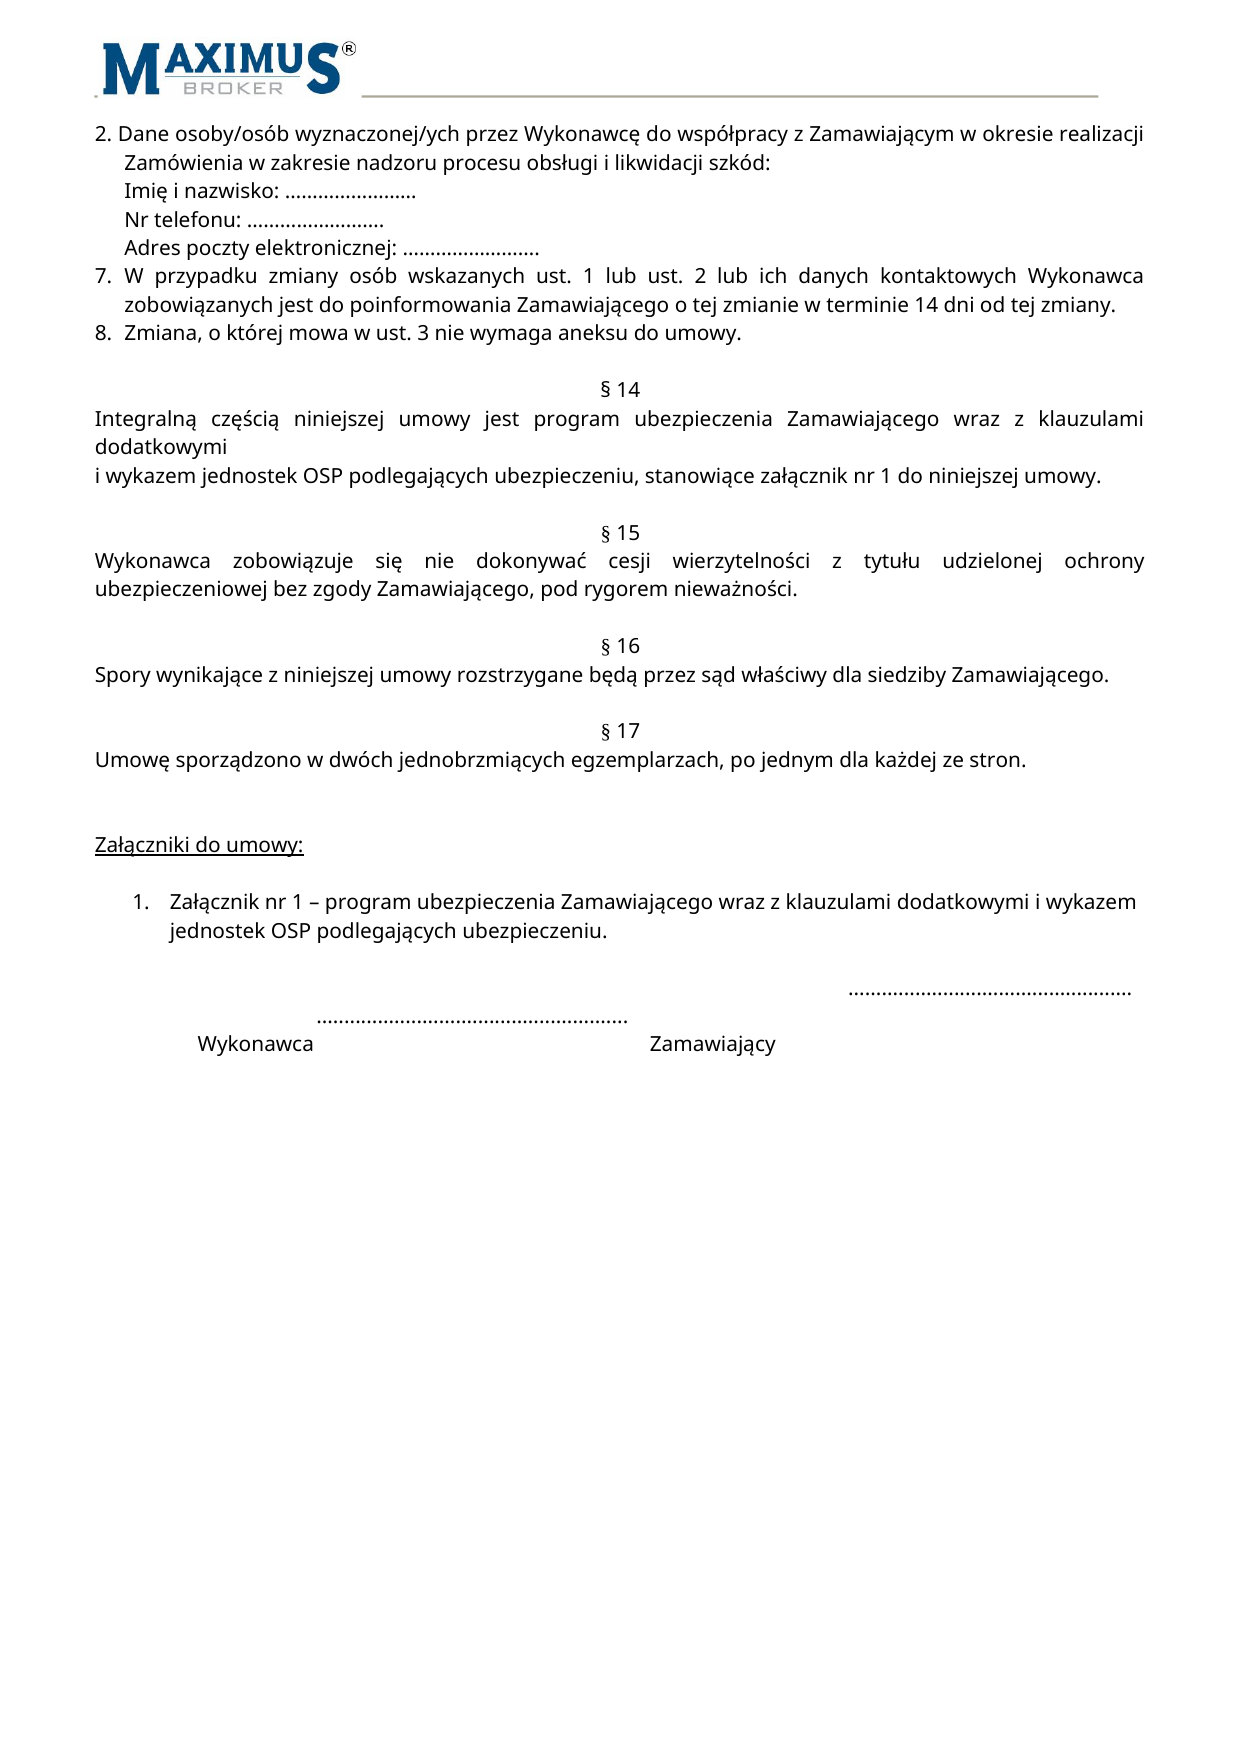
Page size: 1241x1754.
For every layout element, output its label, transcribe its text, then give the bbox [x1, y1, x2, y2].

text § 14 [94, 375, 1146, 404]
text ................................................... ........................................................ [94, 973, 1146, 1029]
list Załącznik nr 1 – program ubezpieczenia Zamawiającego wraz z klauzulami dodatkowymi i wykazem jednostek OSP podlegających ubezpieczeniu. [132, 887, 1146, 944]
text 15 [94, 518, 1146, 546]
list Zmiana, o której mowa w ust. 3 nie wymaga aneksu do umowy. [94, 318, 1146, 347]
text Umowę sporządzono w dwóch jednobrzmiących egzemplarzach, po jednym dla każdej ze stron. [94, 745, 1146, 773]
list Nr telefonu: ……………………. [124, 205, 1146, 233]
text Wykonawca Zamawiający [94, 1029, 1146, 1058]
text Wykonawca zobowiązuje się nie dokonywać cesji wierzytelności z tytułu udzielonej ochrony ubezpieczeniowej bez zgody Zamawiającego, pod rygorem nieważności. [94, 546, 1146, 603]
picture [97, 37, 362, 99]
text Spory wynikające z niniejszej umowy rozstrzygane będą przez sąd właściwy dla siedziby Zamawiającego. [94, 660, 1146, 688]
list 2. Dane osoby/osób wyznaczonej/ych przez Wykonawcę do współpracy z Zamawiającym w okresie realizacji Zamówienia w zakresie nadzoru procesu obsługi i likwidacji szkód: [94, 119, 1146, 176]
list W przypadku zmiany osób wskazanych ust. 1 lub ust. 2 lub ich danych kontaktowych Wykonawca zobowiązanych jest do poinformowania Zamawiającego o tej zmianie w terminie 14 dni od tej zmiany. [94, 262, 1146, 318]
text 16 [94, 631, 1146, 660]
list Imię i nazwisko: …………………… [124, 176, 1146, 205]
text 17 [94, 717, 1146, 745]
text Integralną częścią niniejszej umowy jest program ubezpieczenia Zamawiającego wraz z klauzulami dodatkowymi i wykazem jednostek OSP podlegających ubezpieczeniu, stanowiące załącznik nr 1 do niniejszej umowy. [94, 404, 1146, 489]
list Adres poczty elektronicznej: ……………………. [124, 233, 1146, 262]
text Załączniki do umowy: [94, 830, 1146, 859]
